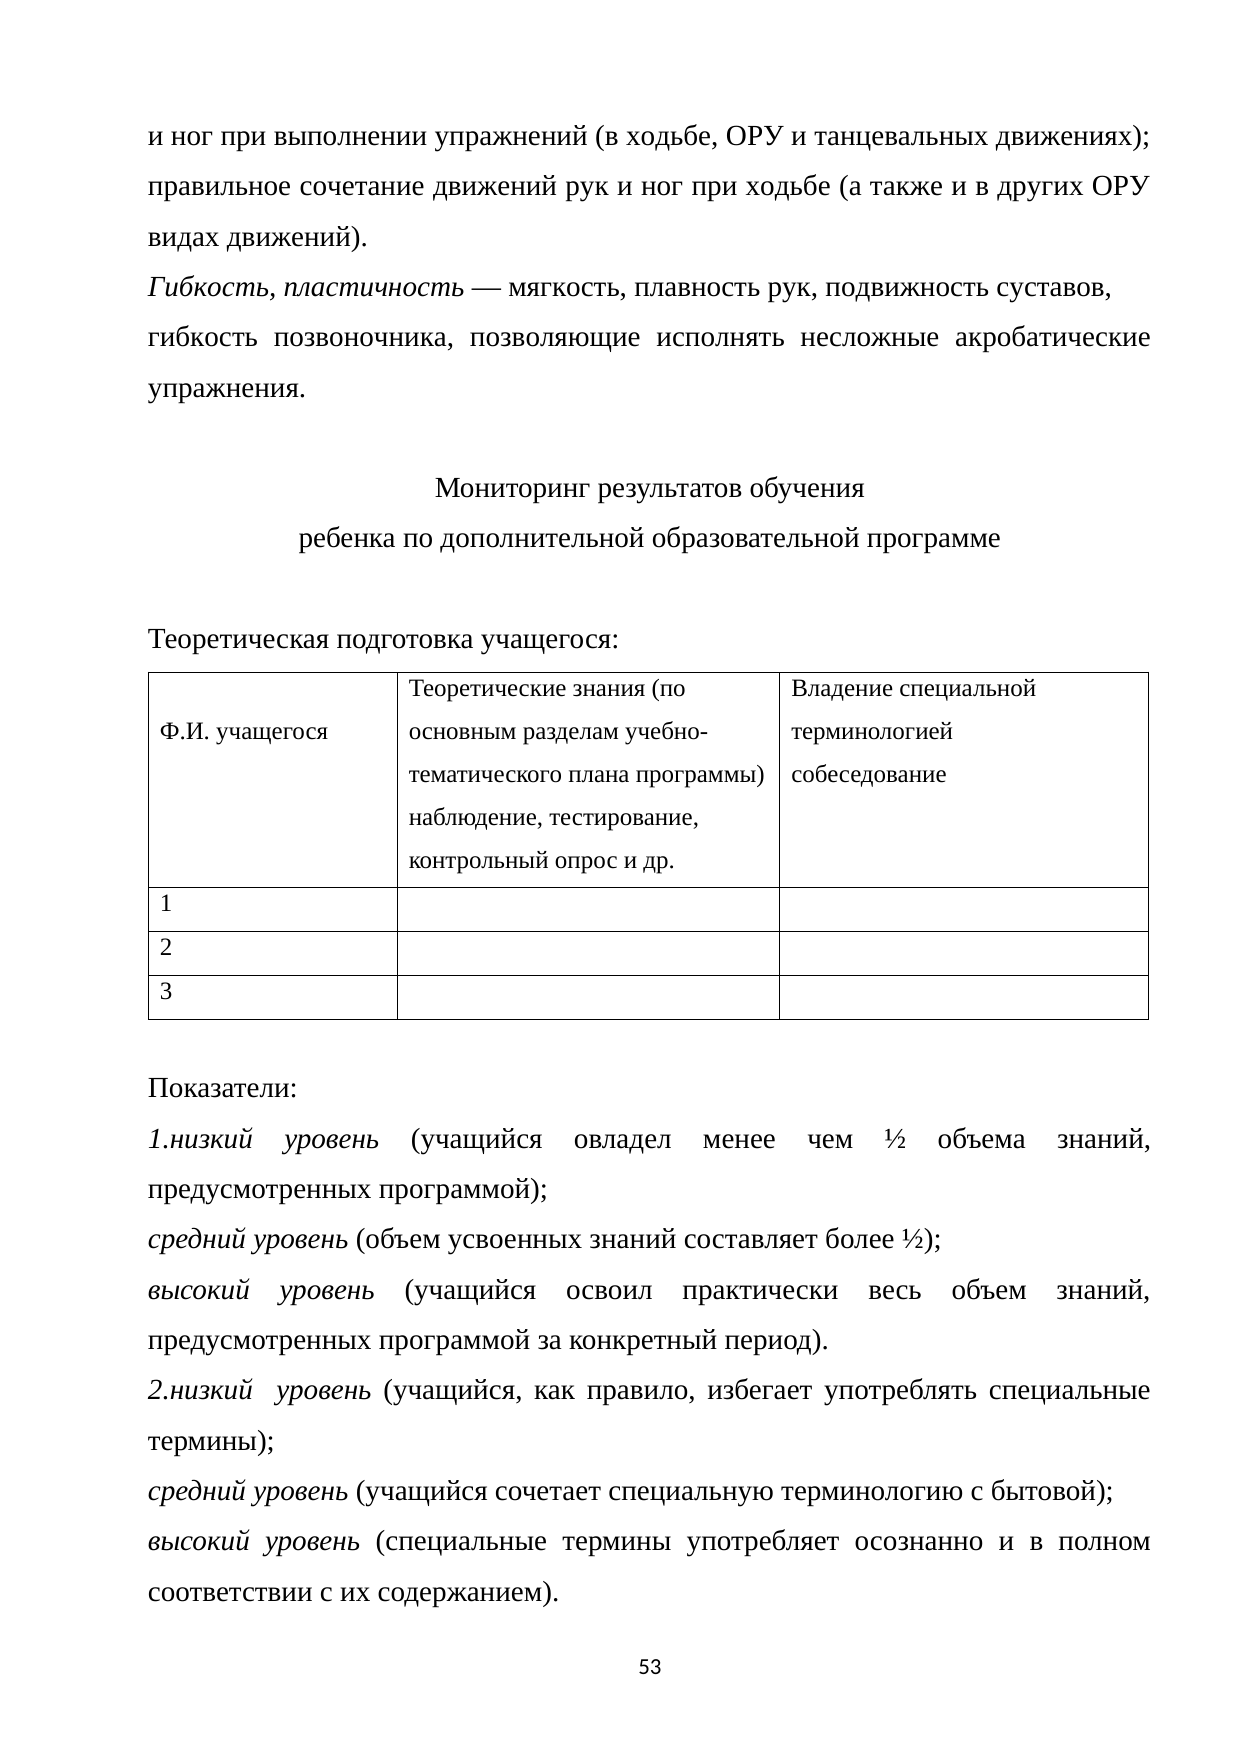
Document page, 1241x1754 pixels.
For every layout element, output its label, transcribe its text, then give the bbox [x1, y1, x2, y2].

table_cell [398, 976, 779, 1019]
text высокий уровень (учащийся освоил практически весь объем знаний, предусмотренных программой за конкретный период). [148, 1272, 1152, 1356]
table_cell 1 [149, 888, 397, 931]
table_cell [780, 888, 1148, 931]
table_cell [780, 932, 1148, 975]
table_cell 3 [149, 976, 397, 1019]
table_cell [398, 932, 779, 975]
table_cell [398, 888, 779, 931]
text Мониторинг результатов обучения [148, 470, 1152, 504]
text ребенка по дополнительной образовательной программе [148, 521, 1152, 554]
text 1.низкий уровень (учащийся овладел менее чем ½ объема знаний, предусмотренных программой); [148, 1121, 1152, 1205]
text 2.низкий уровень (учащийся, как правило, избегает употреблять специальные термины); [148, 1372, 1152, 1456]
text средний уровень (учащийся сочетает специальную терминологию с бытовой); [148, 1473, 1152, 1507]
text и ног при выполнении упражнений (в ходьбе, ОРУ и танцевальных движениях); правильное сочетание движений рук и ног при ходьбе (а также и в других ОРУ видах движений). [148, 118, 1152, 252]
table_header Владение специальной терминологией собеседование [780, 673, 1148, 887]
text Теоретическая подготовка учащегося: [148, 621, 1152, 655]
table_header Ф.И. учащегося [149, 673, 397, 887]
table_cell 2 [149, 932, 397, 975]
text гибкость позвоночника, позволяющие исполнять несложные акробатические упражнения. [148, 319, 1152, 403]
text средний уровень (объем усвоенных знаний составляет более ½); [148, 1221, 1152, 1255]
table_cell [780, 976, 1148, 1019]
text высокий уровень (специальные термины употребляет осознанно и в полном соответствии с их содержанием). [148, 1523, 1152, 1607]
table_header Теоретические знания (по основным разделам учебно-тематического плана программы) наблюдение, тестирование, контрольный опрос и др. [398, 673, 779, 887]
text Гибкость, пластичность — мягкость, плавность рук, подвижность суставов, [148, 269, 1152, 303]
text Показатели: [148, 1071, 1152, 1104]
